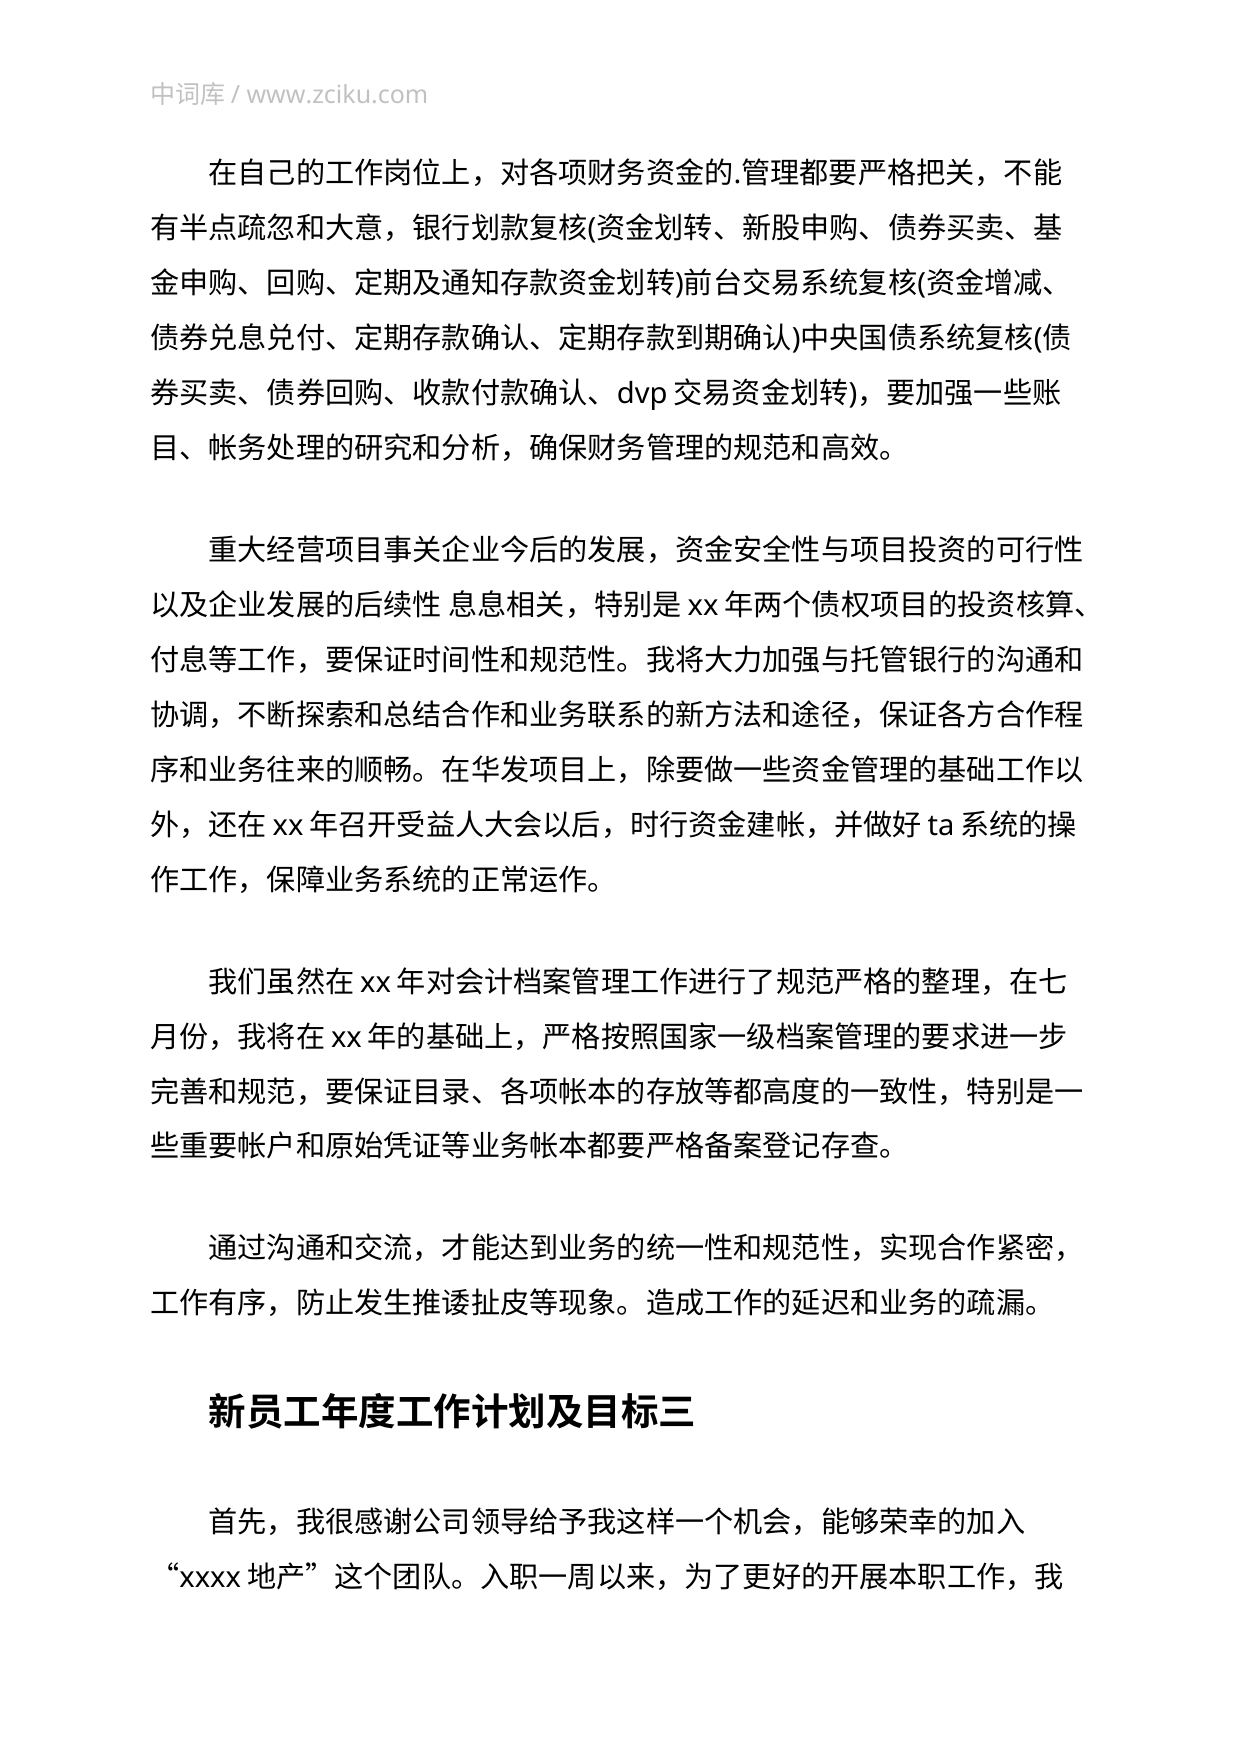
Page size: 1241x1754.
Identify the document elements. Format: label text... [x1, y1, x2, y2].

text 我们虽然在xx年对会计档案管理工作进行了规范严格的整理，在七月份，我将在xx年的基础上，严格按照国家一级档案管理的要求进一步完善和规范，要保证目录、各项帐本的存放等都高度的一致性，特别是一些重要帐户和原始凭证等业务帐本都要严格备案登记存查。 [150, 958, 1090, 1165]
text 新员工年度工作计划及目标三 [150, 1381, 1090, 1436]
text 在自己的工作岗位上，对各项财务资金的.管理都要严格把关，不能有半点疏忽和大意，银行划款复核(资金划转、新股申购、债券买卖、基金申购、回购、定期及通知存款资金划转)前台交易系统复核(资金增减、债券兑息兑付、定期存款确认、定期存款到期确认)中央国债系统复核(债券买卖、债券回购、收款付款确认、dvp交易资金划转)，要加强一些账目、帐务处理的研究和分析，确保财务管理的规范和高效。 [150, 150, 1090, 467]
text 通过沟通和交流，才能达到业务的统一性和规范性，实现合作紧密，工作有序，防止发生推诿扯皮等现象。造成工作的延迟和业务的疏漏。 [150, 1225, 1090, 1322]
text 重大经营项目事关企业今后的发展，资金安全性与项目投资的可行性以及企业发展的后续性 息息相关，特别是xx年两个债权项目的投资核算、付息等工作，要保证时间性和规范性。我将大力加强与托管银行的沟通和协调，不断探索和总结合作和业务联系的新方法和途径，保证各方合作程序和业务往来的顺畅。在华发项目上，除要做一些资金管理的基础工作以外，还在xx年召开受益人大会以后，时行资金建帐，并做好ta系统的操作工作，保障业务系统的正常运作。 [150, 527, 1090, 899]
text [150, 1499, 1090, 1596]
